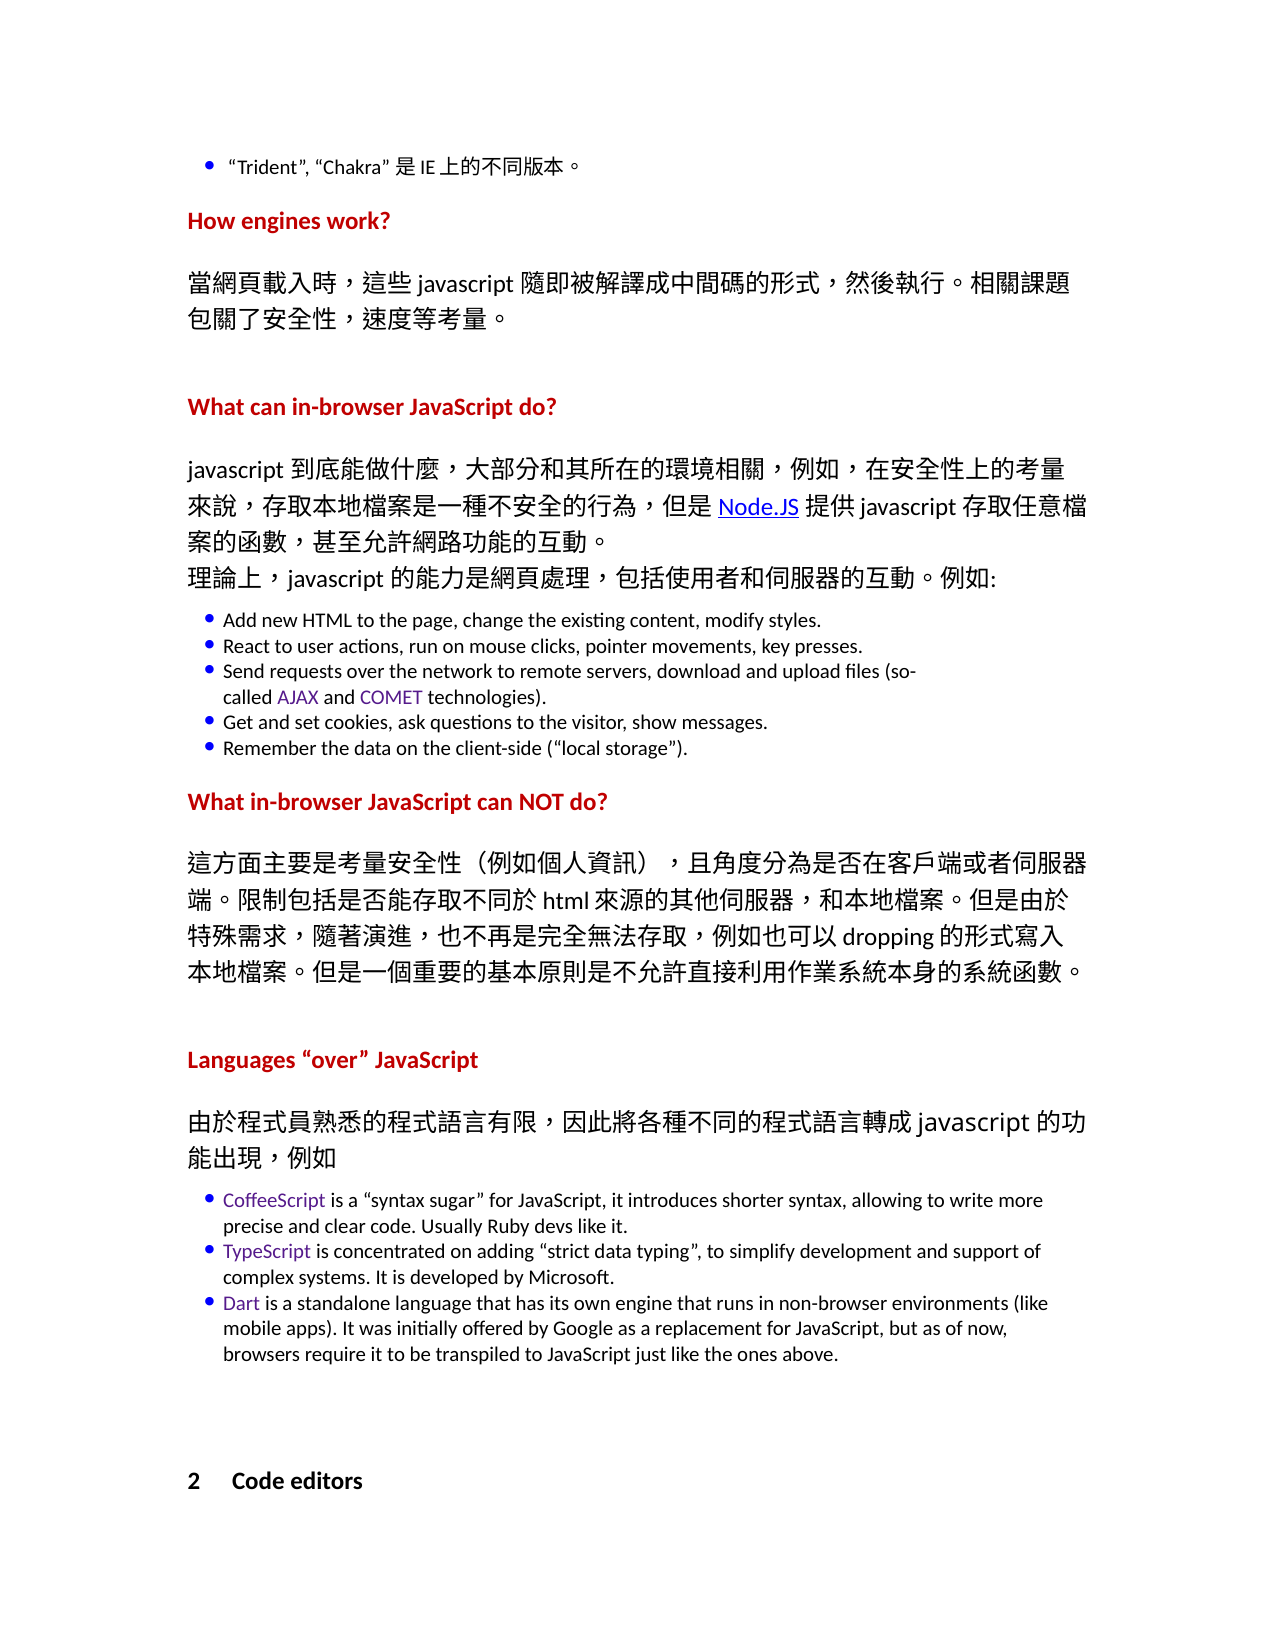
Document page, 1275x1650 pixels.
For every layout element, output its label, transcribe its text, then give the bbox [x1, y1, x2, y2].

list Dart is a standalone language that has its own engine that runs in non-browser environments (like mobile apps). It was initially offered by Google as a replacement for JavaScript, but as of now, browsers require it to be transpiled to JavaScript just like the ones above. [205, 1290, 1087, 1366]
subtitle What can in-browser JavaScript do? [187, 391, 1087, 422]
list React to user actions, run on mouse clicks, pointer movements, key presses. [205, 633, 1087, 658]
list Get and set cookies, ask questions to the visitor, show messages. [205, 709, 1087, 735]
text 這方面主要是考量安全性（例如個人資訊），且角度分為是否在客戶端或者伺服器端。限制包括是否能存取不同於html來源的其他伺服器，和本地檔案。但是由於特殊需求，隨著演進，也不再是完全無法存取，例如也可以dropping的形式寫入本地檔案。但是一個重要的基本原則是不允許直接利用作業系統本身的系統函數。 [187, 844, 1087, 989]
text 由於程式員熟悉的程式語言有限，因此將各種不同的程式語言轉成javascript 的功能出現，例如 [187, 1103, 1087, 1175]
list Add new HTML to the page, change the existing content, modify styles. [205, 607, 1087, 633]
subtitle Code editors [187, 1465, 1087, 1495]
list “Trident”, “Chakra” 是IE上的不同版本。 [205, 150, 1087, 180]
list TypeScript is concentrated on adding “strict data typing”, to simplify development and support of complex systems. It is developed by Microsoft. [205, 1239, 1087, 1290]
list Remember the data on the client-side (“local storage”). [205, 735, 1087, 761]
text 當網頁載入時，這些javascript 隨即被解譯成中間碼的形式，然後執行。相關課題包關了安全性，速度等考量。 [187, 263, 1087, 336]
text 理論上，javascript 的能力是網頁處理，包括使用者和伺服器的互動。例如: [187, 558, 1087, 595]
subtitle How engines work? [187, 205, 1087, 236]
list CoffeeScript is a “syntax sugar” for JavaScript, it introduces shorter syntax, allowing to write more precise and clear code. Usually Ruby devs like it. [205, 1188, 1087, 1239]
list Send requests over the network to remote servers, download and upload files (so-called AJAX and COMET technologies). [205, 658, 1087, 709]
text javascript 到底能做什麼，大部分和其所在的環境相關，例如，在安全性上的考量來說，存取本地檔案是一種不安全的行為，但是 Node.JS 提供javascript 存取任意檔案的函數，甚至允許網路功能的互動。 [187, 450, 1087, 558]
subtitle Languages “over” JavaScript [187, 1044, 1087, 1075]
subtitle What in-browser JavaScript can NOT do? [187, 786, 1087, 816]
